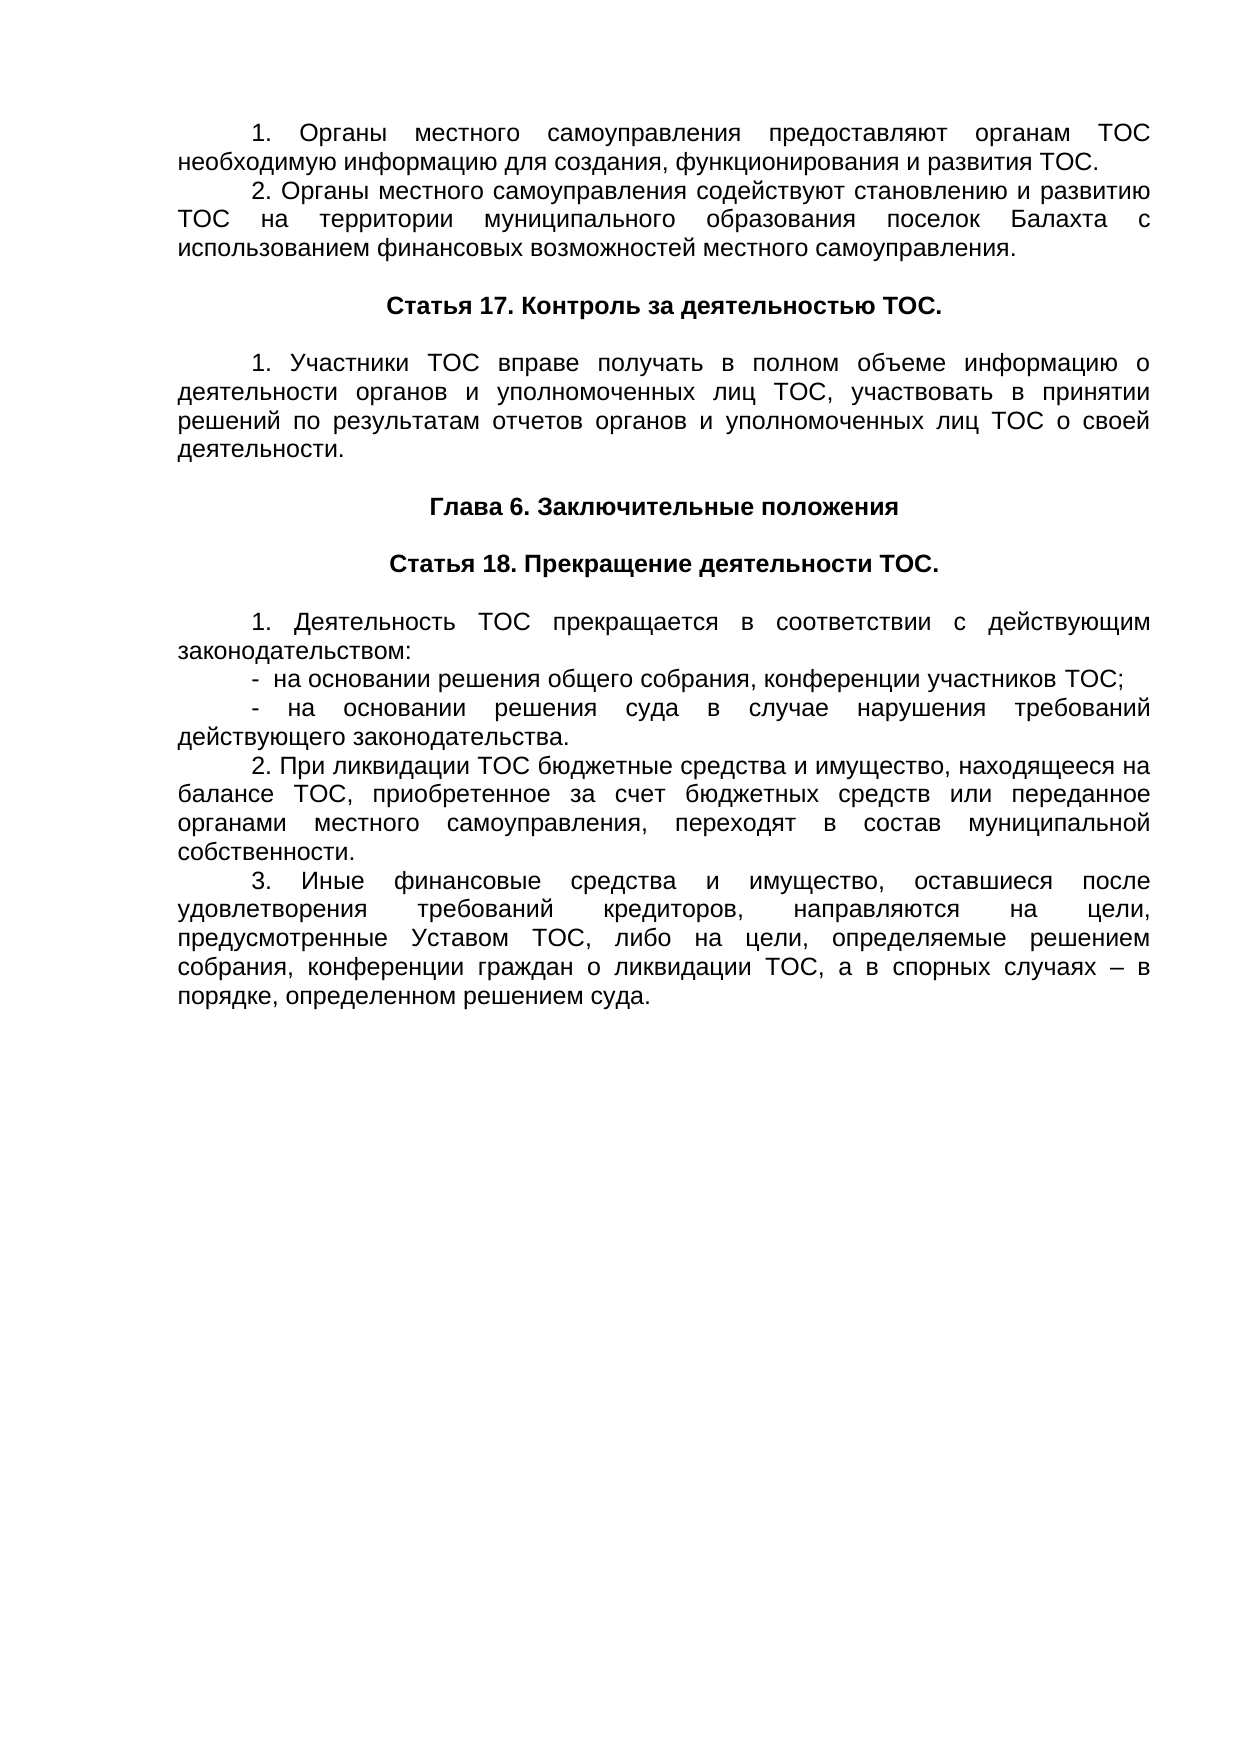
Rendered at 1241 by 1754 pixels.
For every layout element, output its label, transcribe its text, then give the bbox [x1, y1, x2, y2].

text Глава 6. Заключительные положения [177, 492, 1152, 521]
text 2. Органы местного самоуправления содействуют становлению и развитию ТОС на территории муниципального образования поселок Балахта с использованием финансовых возможностей местного самоуправления. [177, 176, 1152, 262]
text - на основании решения суда в случае нарушения требований действующего законодательства. [177, 693, 1152, 751]
text Статья 18. Прекращение деятельности ТОС. [177, 549, 1152, 578]
text 3. Иные финансовые средства и имущество, оставшиеся после удовлетворения требований кредиторов, направляются на цели, предусмотренные Уставом ТОС, либо на цели, определяемые решением собрания, конференции граждан о ликвидации ТОС, а в спорных случаях – в порядке, определенном решением суда. [177, 866, 1152, 1009]
text 1. Участники ТОС вправе получать в полном объеме информацию о деятельности органов и уполномоченных лиц ТОС, участвовать в принятии решений по результатам отчетов органов и уполномоченных лиц ТОС о своей деятельности. [177, 348, 1152, 463]
text 1. Деятельность ТОС прекращается в соответствии с действующим законодательством: [177, 607, 1152, 664]
text 2. При ликвидации ТОС бюджетные средства и имущество, находящееся на балансе ТОС, приобретенное за счет бюджетных средств или переданное органами местного самоуправления, переходят в состав муниципальной собственности. [177, 751, 1152, 866]
text 1. Органы местного самоуправления предоставляют органам ТОС необходимую информацию для создания, функционирования и развития ТОС. [177, 118, 1152, 176]
text - на основании решения общего собрания, конференции участников ТОС; [177, 664, 1152, 693]
text Статья 17. Контроль за деятельностью ТОС. [177, 291, 1152, 319]
